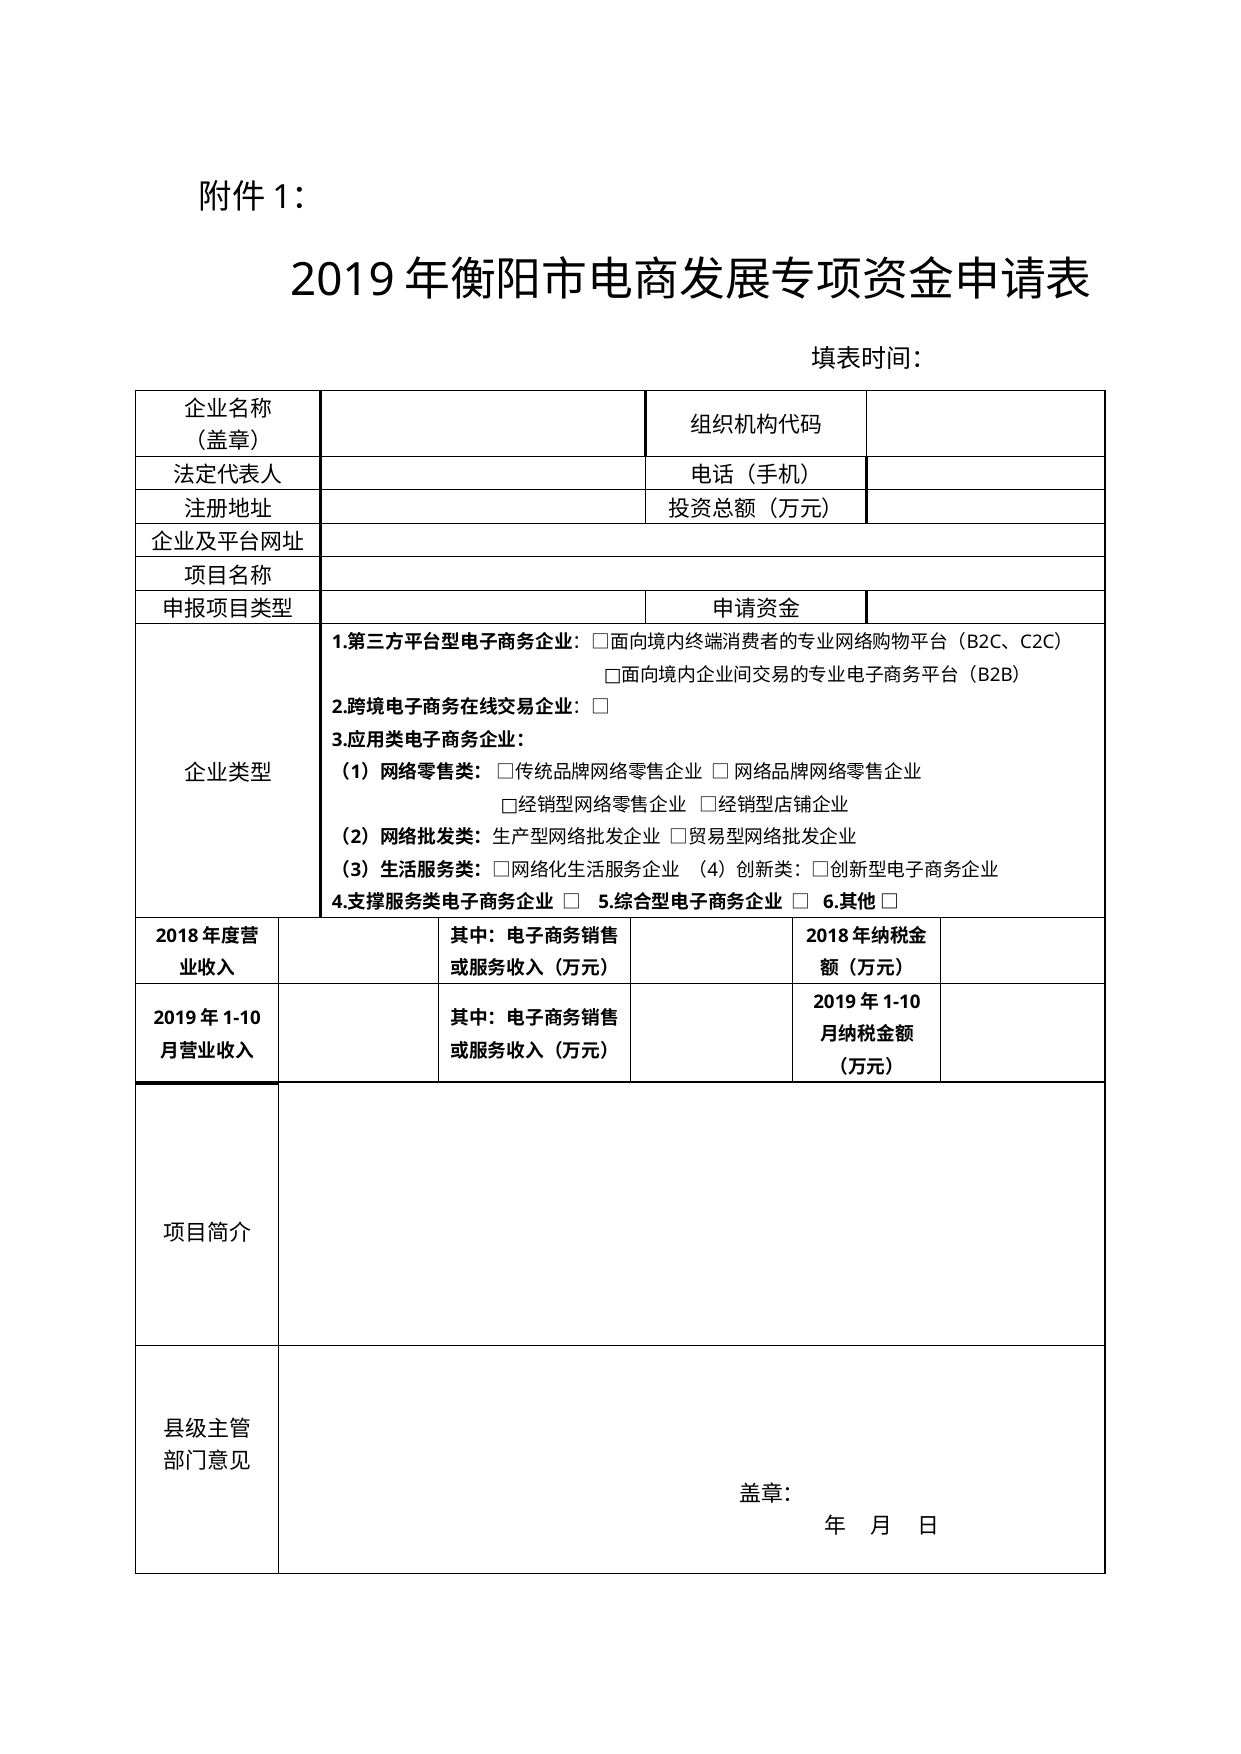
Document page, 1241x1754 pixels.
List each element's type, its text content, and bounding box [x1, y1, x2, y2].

table_cell 其中：电子商务销售或服务收入（万元） [439, 984, 630, 1081]
table_cell 2019年1-10月营业收入 [136, 984, 278, 1081]
table_cell 企业及平台网址 [136, 524, 319, 556]
table_cell [279, 918, 438, 983]
table_cell 法定代表人 [136, 457, 319, 489]
table_header 附件1： 2019年衡阳市电商发展专项资金申请表 填表时间： [188, 162, 1194, 389]
table_cell 2018年度营业收入 [136, 918, 278, 983]
table_cell 项目名称 [136, 557, 319, 590]
table_cell [322, 591, 645, 623]
table_cell [868, 457, 1104, 489]
table_cell 项目简介 [136, 1085, 278, 1344]
table_header [867, 391, 1104, 456]
table_cell 申请资金 [646, 591, 865, 623]
table_cell 2019年1-10月纳税金额（万元） [793, 984, 940, 1081]
table_cell 县级主管 部门意见 [136, 1346, 278, 1573]
table_cell 注册地址 [136, 490, 319, 523]
table_cell 2018年纳税金额（万元） [793, 918, 940, 983]
table_cell 其中：电子商务销售或服务收入（万元） [439, 918, 630, 983]
table_cell [279, 984, 438, 1081]
table_cell 电话（手机） [646, 457, 865, 489]
table_cell 投资总额（万元） [646, 490, 865, 523]
table_cell [631, 984, 792, 1081]
table_cell [941, 984, 1104, 1081]
table_cell [322, 524, 1104, 556]
table_cell 企业类型 [136, 624, 319, 917]
table_cell [322, 457, 645, 489]
table_cell 盖章： 年 月 日 [279, 1346, 1104, 1573]
table_cell [868, 490, 1104, 523]
table_header 组织机构代码 [647, 391, 866, 456]
table_header [322, 391, 644, 456]
table_cell [322, 557, 1104, 590]
table_header 企业名称 （盖章） [136, 391, 319, 456]
table_cell 1.第三方平台型电子商务企业：□面向境内终端消费者的专业网络购物平台（B2C、C2C） □面向境内企业间交易的专业电子商务平台（B2B） 2.跨境电子商务在线交易企业：□ 3.应用类电子商务企业： （1）网络零售类： □传统品牌网络零售企业 □ 网络品牌网络零售企业 □经销型网络零售企业 □经销型店铺企业 （2）网络批发类：生产型网络批发企业 □贸易型网络批发企业 （3）生活服务类：□网络化生活服务企业 （4）创新类：□创新型电子商务企业 4.支撑服务类电子商务企业 □ 5.综合型电子商务企业 □ 6.其他 □ [322, 624, 1104, 917]
table_cell [279, 1083, 1104, 1344]
table_cell [941, 918, 1104, 983]
table_cell [631, 918, 792, 983]
table_cell [322, 490, 645, 523]
table_cell [868, 591, 1104, 623]
table_cell 申报项目类型 [136, 591, 319, 623]
